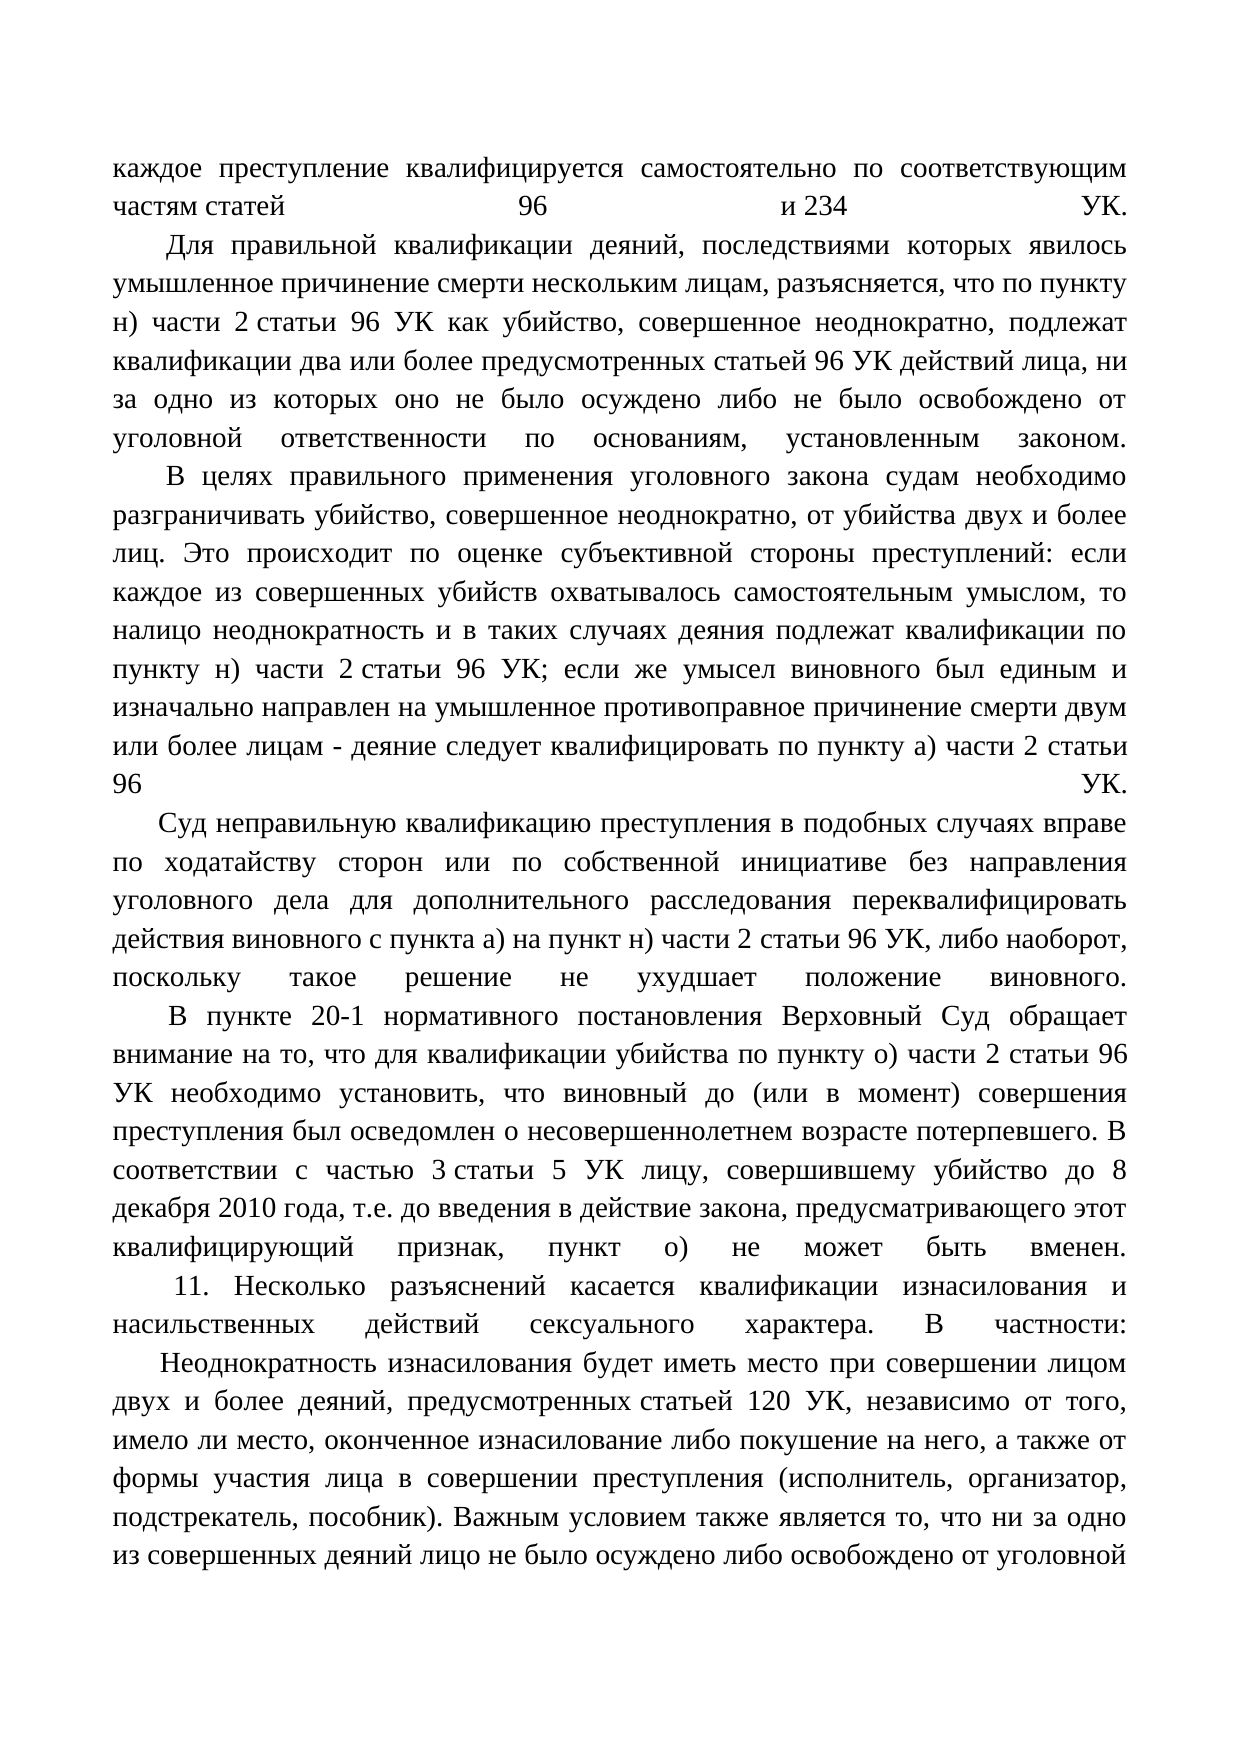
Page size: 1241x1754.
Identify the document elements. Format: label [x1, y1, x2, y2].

text [112, 150, 1128, 1571]
